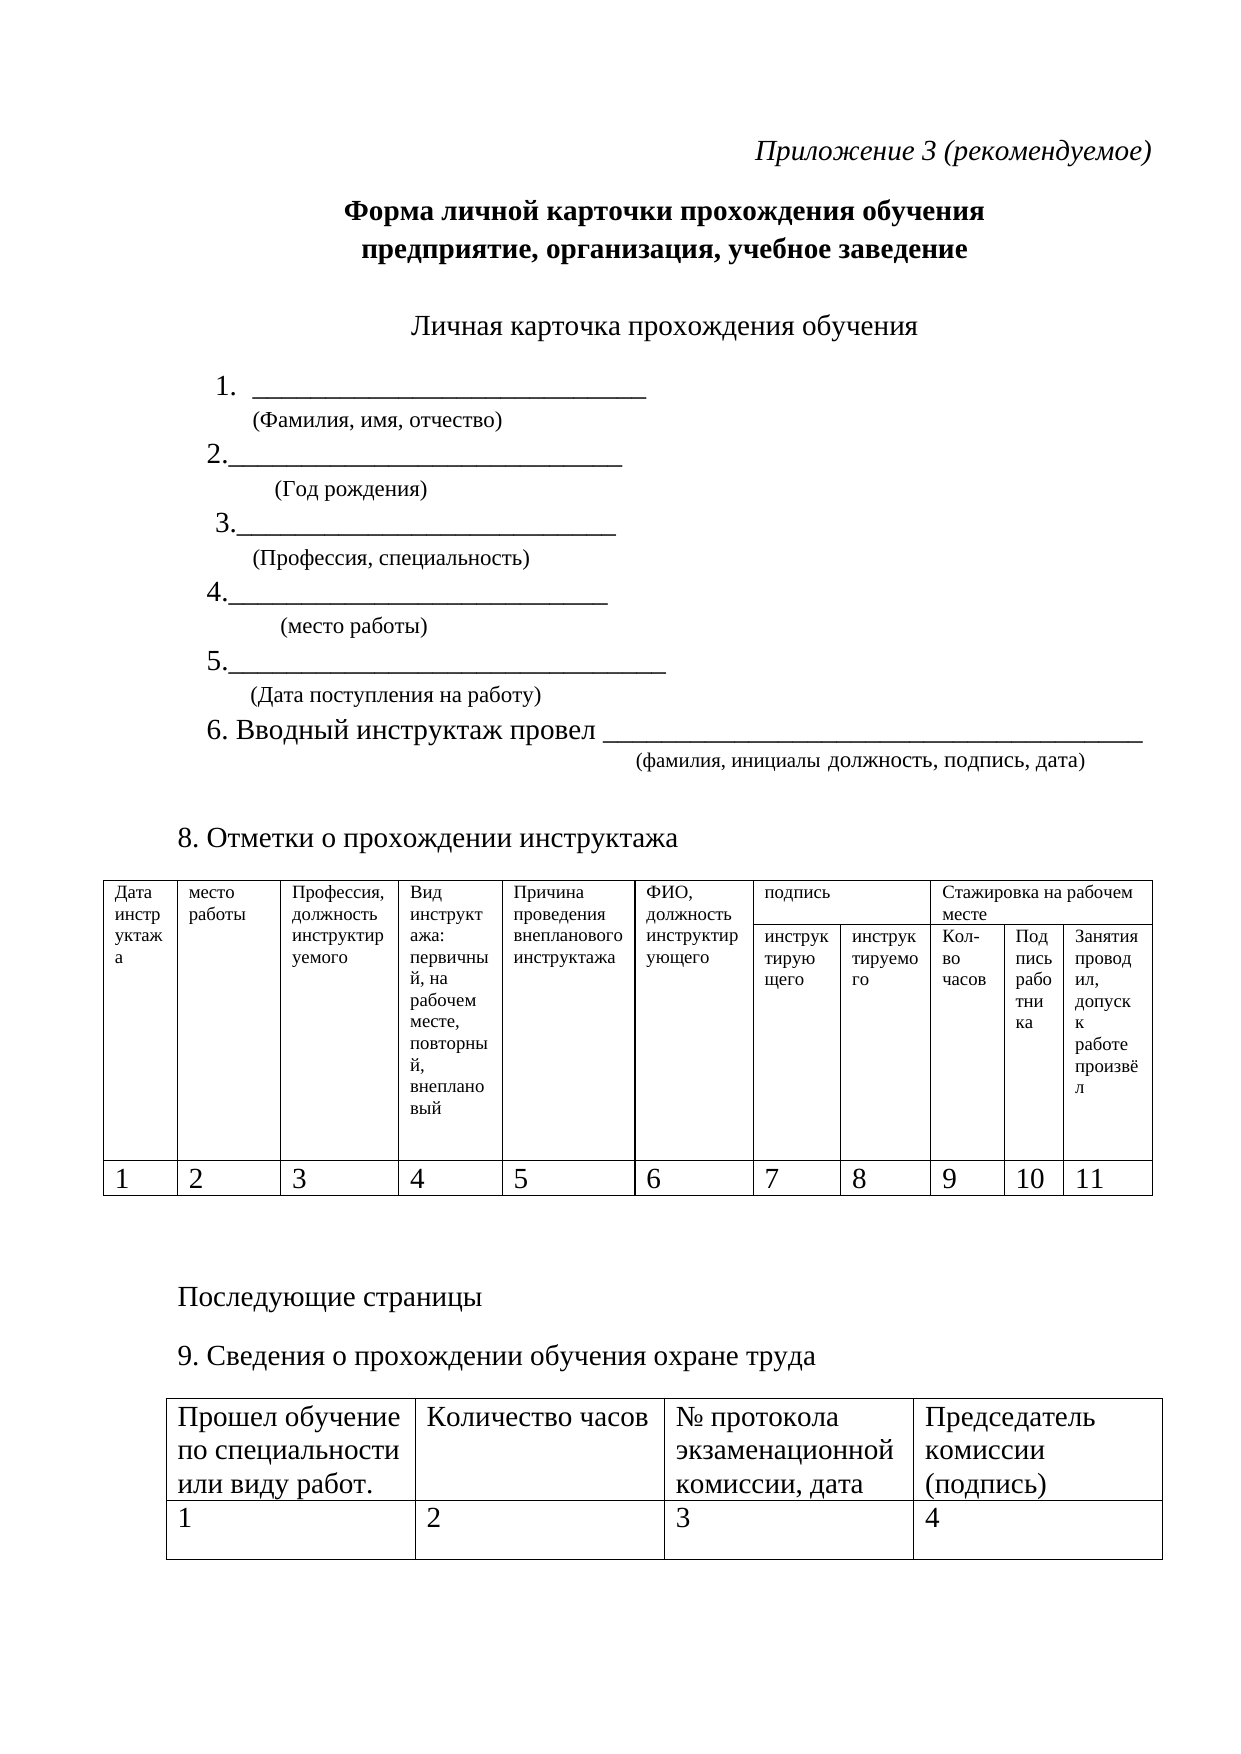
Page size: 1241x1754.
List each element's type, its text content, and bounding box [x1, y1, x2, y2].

text (фамилия, инициалы должность, подпись, дата) [177, 746, 1152, 772]
table_cell 3 [665, 1501, 913, 1559]
table_cell 10 [1005, 1161, 1063, 1194]
text (Год рождения) [177, 475, 1152, 501]
text 6. Вводный инструктаж провел _____________________________________ [177, 712, 1152, 746]
list ___________________________ [215, 368, 1152, 401]
table_header ФИО, должность инструктирующего [636, 881, 753, 1160]
table_header Прошел обучение по специальности или виду работ. [167, 1399, 415, 1499]
table_header Профессия, должность инструктируемого [281, 881, 398, 1160]
table_header Причина проведения внепланового инструктажа [503, 881, 634, 1160]
text предприятие, организация, учебное заведение [177, 231, 1152, 265]
list (Профессия, специальность) [252, 544, 1152, 570]
table_cell 7 [754, 1161, 840, 1194]
table_cell Кол-во часов [931, 925, 1004, 1160]
text 9. Сведения о прохождении обучения охране труда [177, 1338, 1152, 1372]
text Последующие страницы [177, 1279, 1152, 1313]
text Приложение 3 (рекомендуемое) [177, 133, 1152, 167]
table_header место работы [178, 881, 280, 1160]
table_cell Занятия проводил, допуск к работе произвёл [1064, 925, 1152, 1160]
table_header Вид инструктажа: первичный, на рабочем месте, повторный, внеплановый [399, 881, 502, 1160]
text (Дата поступления на работу) [177, 681, 1152, 707]
table_cell 1 [104, 1161, 177, 1194]
text 2.___________________________ [177, 436, 1152, 470]
list (Фамилия, имя, отчество) [252, 406, 1152, 432]
text (место работы) [177, 612, 1152, 639]
table_cell 11 [1064, 1161, 1152, 1194]
table_cell инструктирующего [754, 925, 840, 1160]
text Форма личной карточки прохождения обучения [177, 193, 1152, 226]
table_cell 1 [167, 1501, 415, 1559]
table_cell 8 [841, 1161, 930, 1194]
table_cell Подпись работника [1005, 925, 1063, 1160]
table_cell 9 [931, 1161, 1004, 1194]
table_cell 2 [178, 1161, 280, 1194]
table_header Председатель комиссии (подпись) [914, 1399, 1162, 1499]
text 5.______________________________ [177, 643, 1152, 676]
table_header Количество часов [416, 1399, 664, 1499]
table_cell 2 [416, 1501, 664, 1559]
text Личная карточка прохождения обучения [177, 308, 1152, 342]
text 3.__________________________ [215, 505, 1152, 539]
text 4.__________________________ [177, 574, 1152, 607]
text 8. Отметки о прохождении инструктажа [177, 821, 1152, 854]
table_header Стажировка на рабочем месте [931, 881, 1152, 924]
table_header № протокола экзаменационной комиссии, дата [665, 1399, 913, 1499]
table_cell 6 [636, 1161, 753, 1194]
table_header Дата инструктажа [104, 881, 177, 1160]
table_cell 4 [399, 1161, 502, 1194]
table_cell 4 [914, 1501, 1162, 1559]
table_cell 5 [503, 1161, 634, 1194]
table_header подпись [754, 881, 930, 924]
table_cell 3 [281, 1161, 398, 1194]
table_cell инструктируемого [841, 925, 930, 1160]
